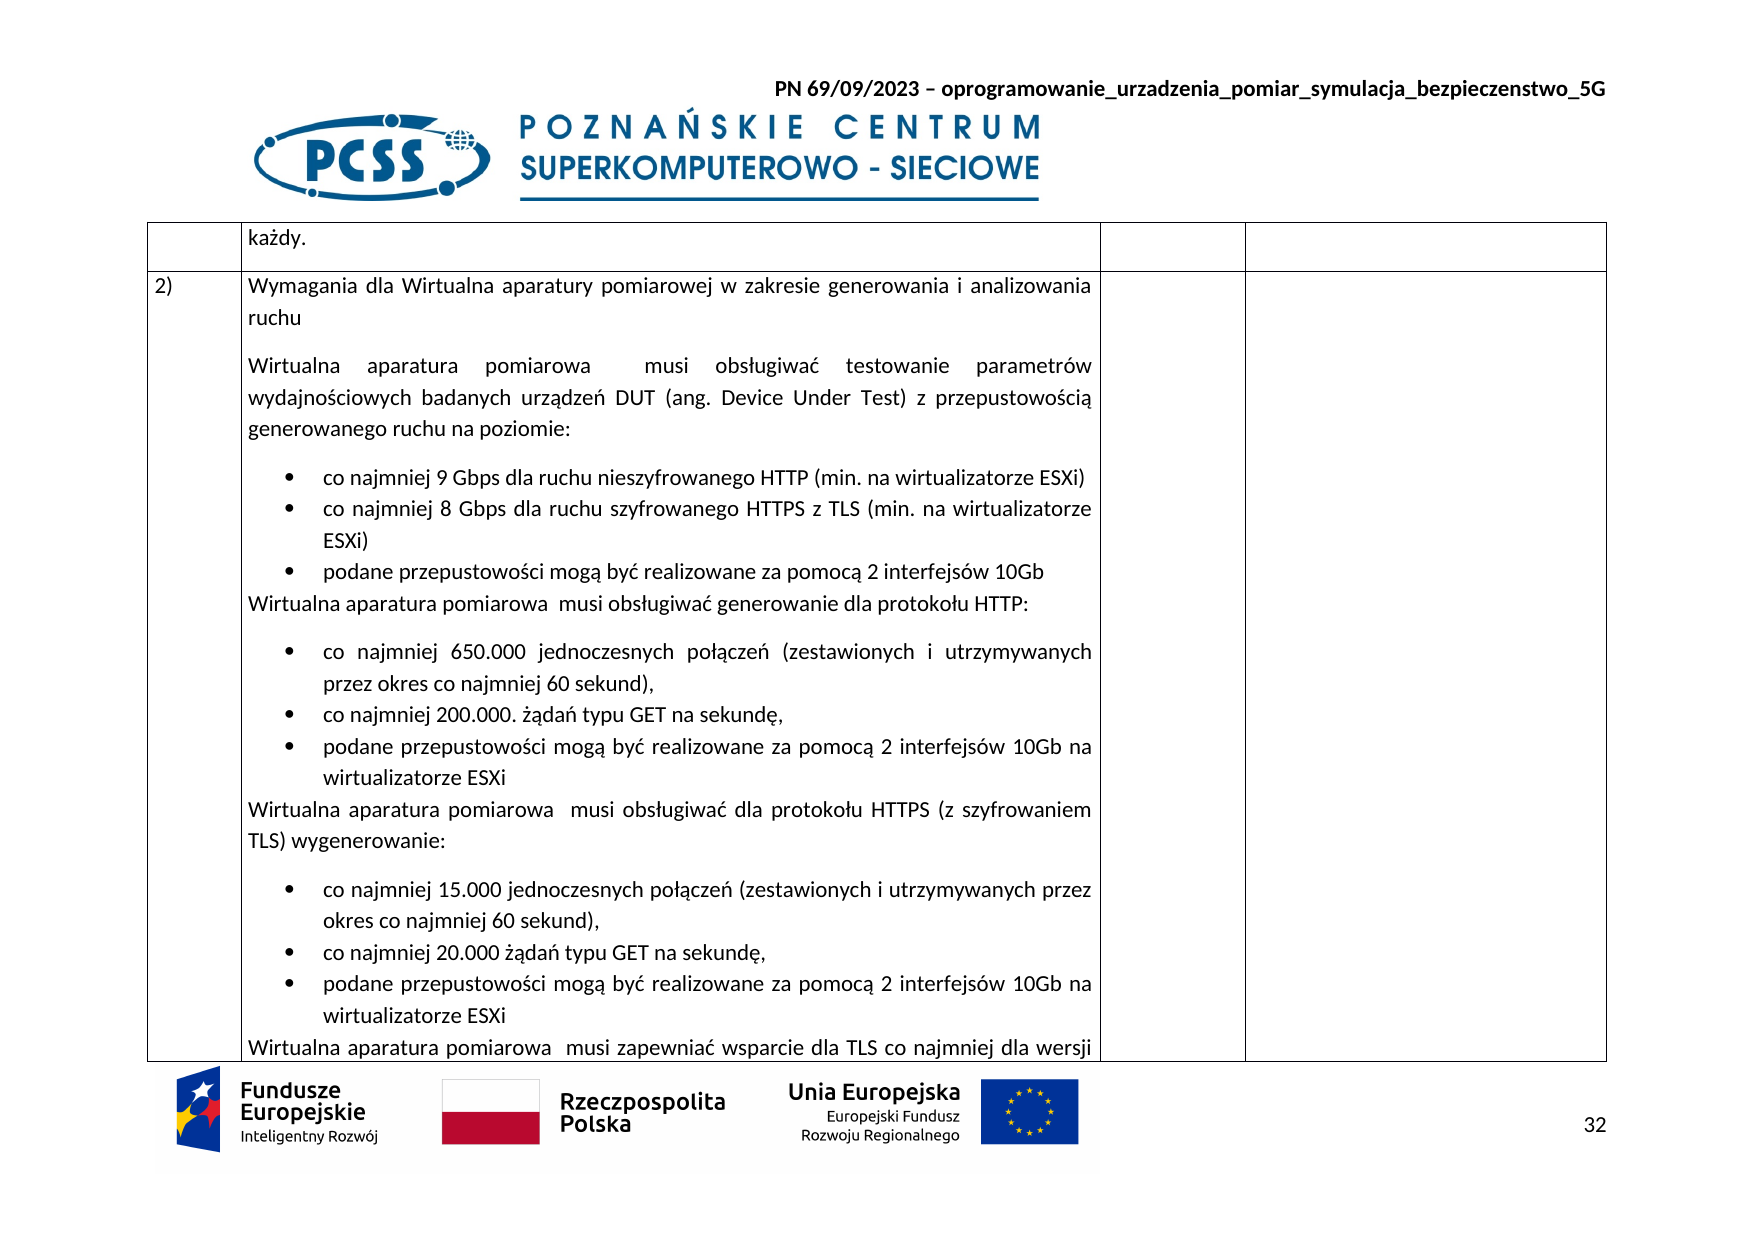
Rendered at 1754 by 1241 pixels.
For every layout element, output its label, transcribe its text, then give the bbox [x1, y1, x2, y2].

table_cell 1) [148, 223, 241, 271]
table_cell [1246, 272, 1606, 1061]
picture [161, 45, 1131, 201]
picture [155, 1062, 1100, 1174]
table_cell [1101, 272, 1245, 1061]
table_cell [1101, 223, 1245, 271]
table_cell 2) [148, 272, 241, 1061]
table_cell [1246, 223, 1606, 271]
